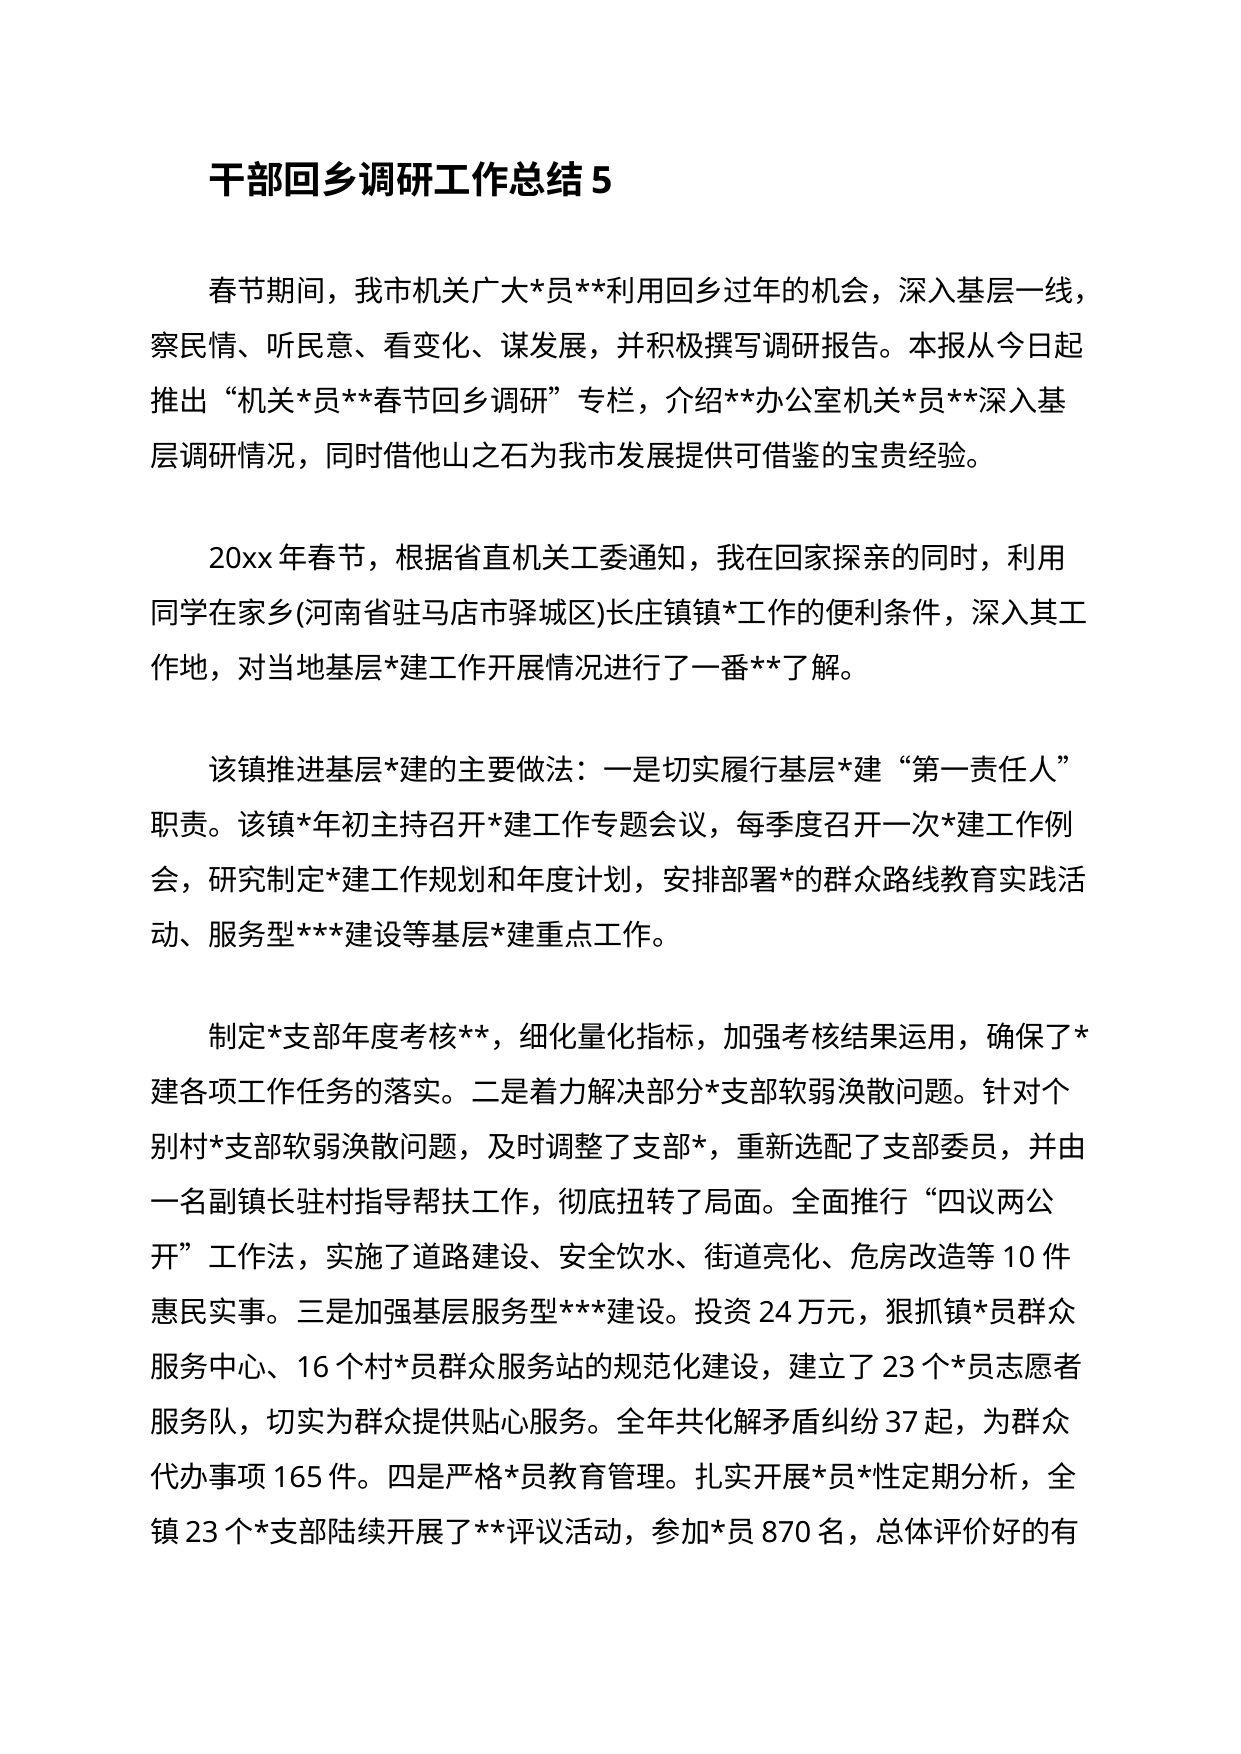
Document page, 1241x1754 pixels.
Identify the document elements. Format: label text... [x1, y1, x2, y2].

text 春节期间，我市机关广大*员**利用回乡过年的机会，深入基层一线，察民情、听民意、看变化、谋发展，并积极撰写调研报告。本报从今日起推出“机关*员**春节回乡调研”专栏，介绍**办公室机关*员**深入基层调研情况，同时借他山之石为我市发展提供可借鉴的宝贵经验。 [150, 268, 1090, 475]
text 20xx年春节，根据省直机关工委通知，我在回家探亲的同时，利用同学在家乡(河南省驻马店市驿城区)长庄镇镇*工作的便利条件，深入其工作地，对当地基层*建工作开展情况进行了一番**了解。 [150, 534, 1090, 687]
text 该镇推进基层*建的主要做法：一是切实履行基层*建“第一责任人”职责。该镇*年初主持召开*建工作专题会议，每季度召开一次*建工作例会，研究制定*建工作规划和年度计划，安排部署*的群众路线教育实践活动、服务型***建设等基层*建重点工作。 [150, 746, 1090, 954]
text 干部回乡调研工作总结5 [150, 150, 1090, 204]
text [150, 1013, 1090, 1551]
